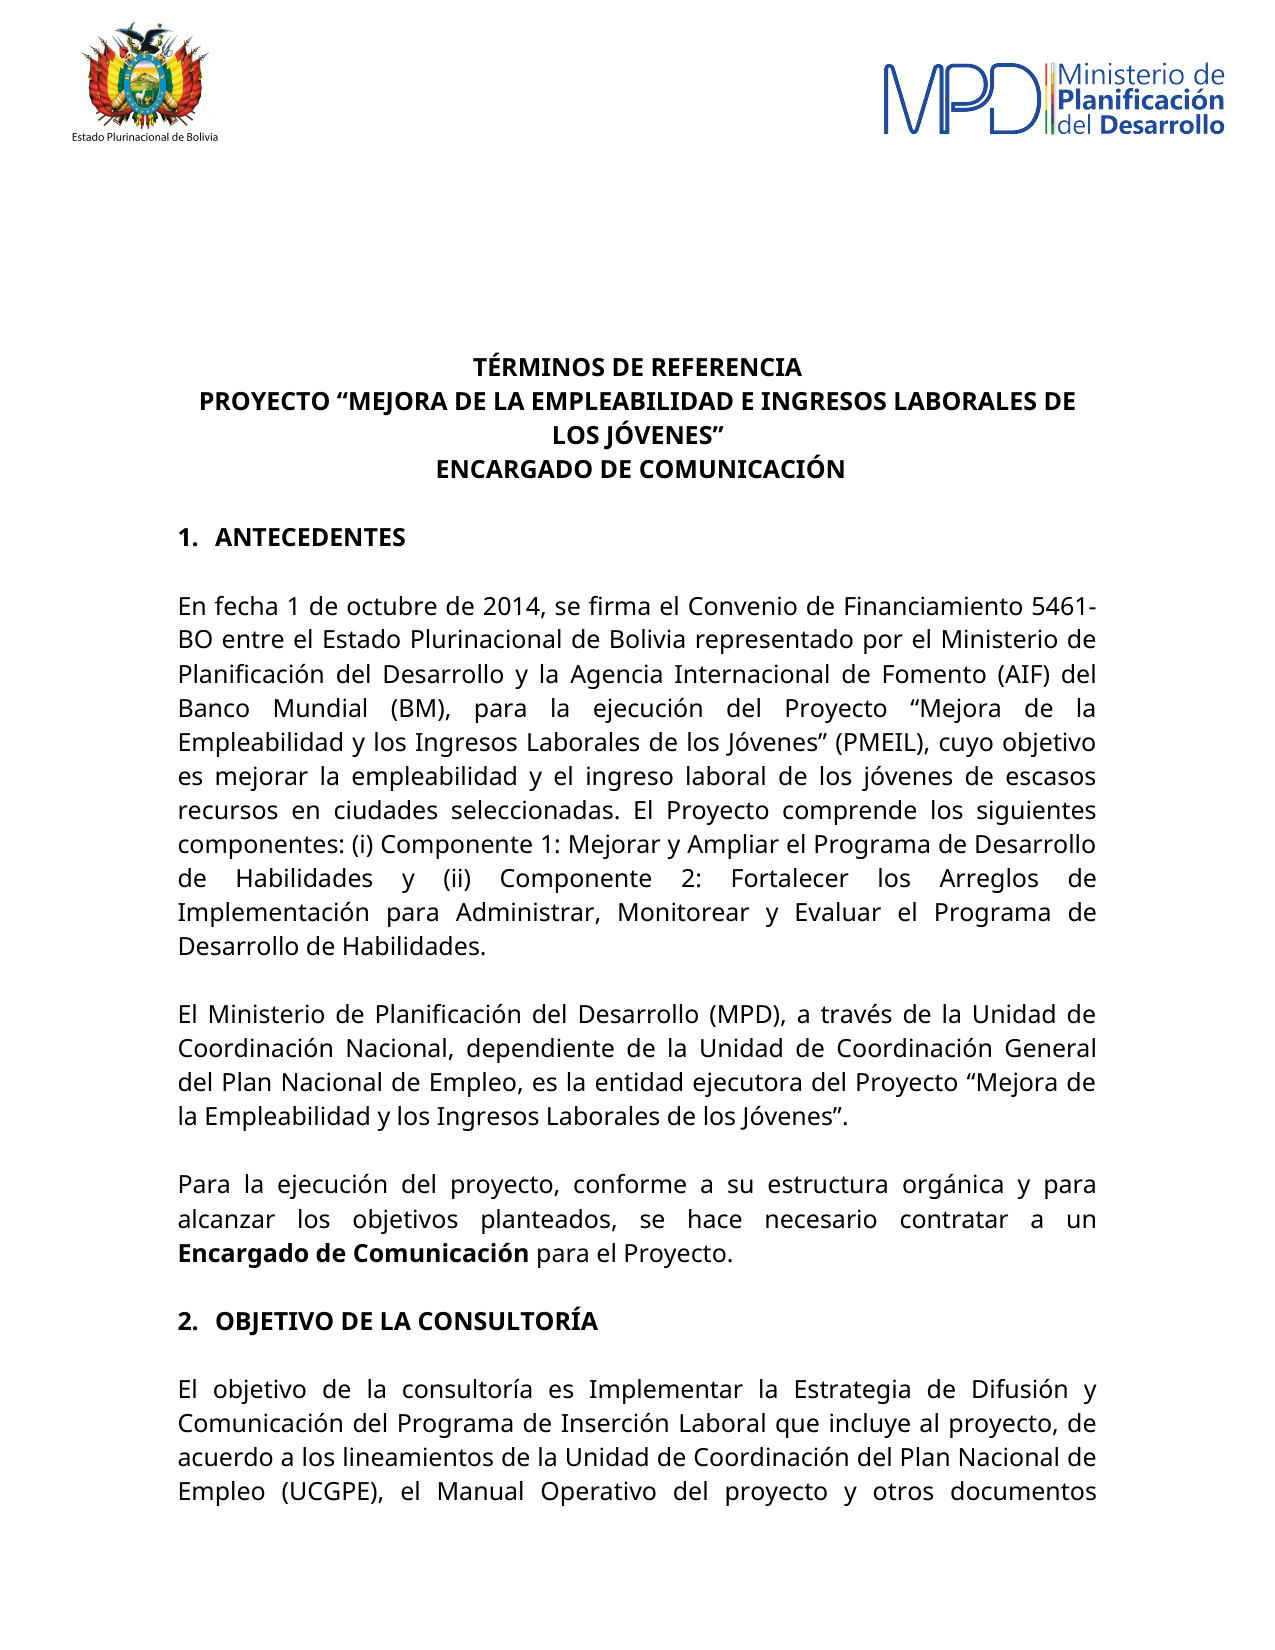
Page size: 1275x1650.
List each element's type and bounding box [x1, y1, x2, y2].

picture [872, 33, 1237, 178]
picture [68, 17, 223, 149]
